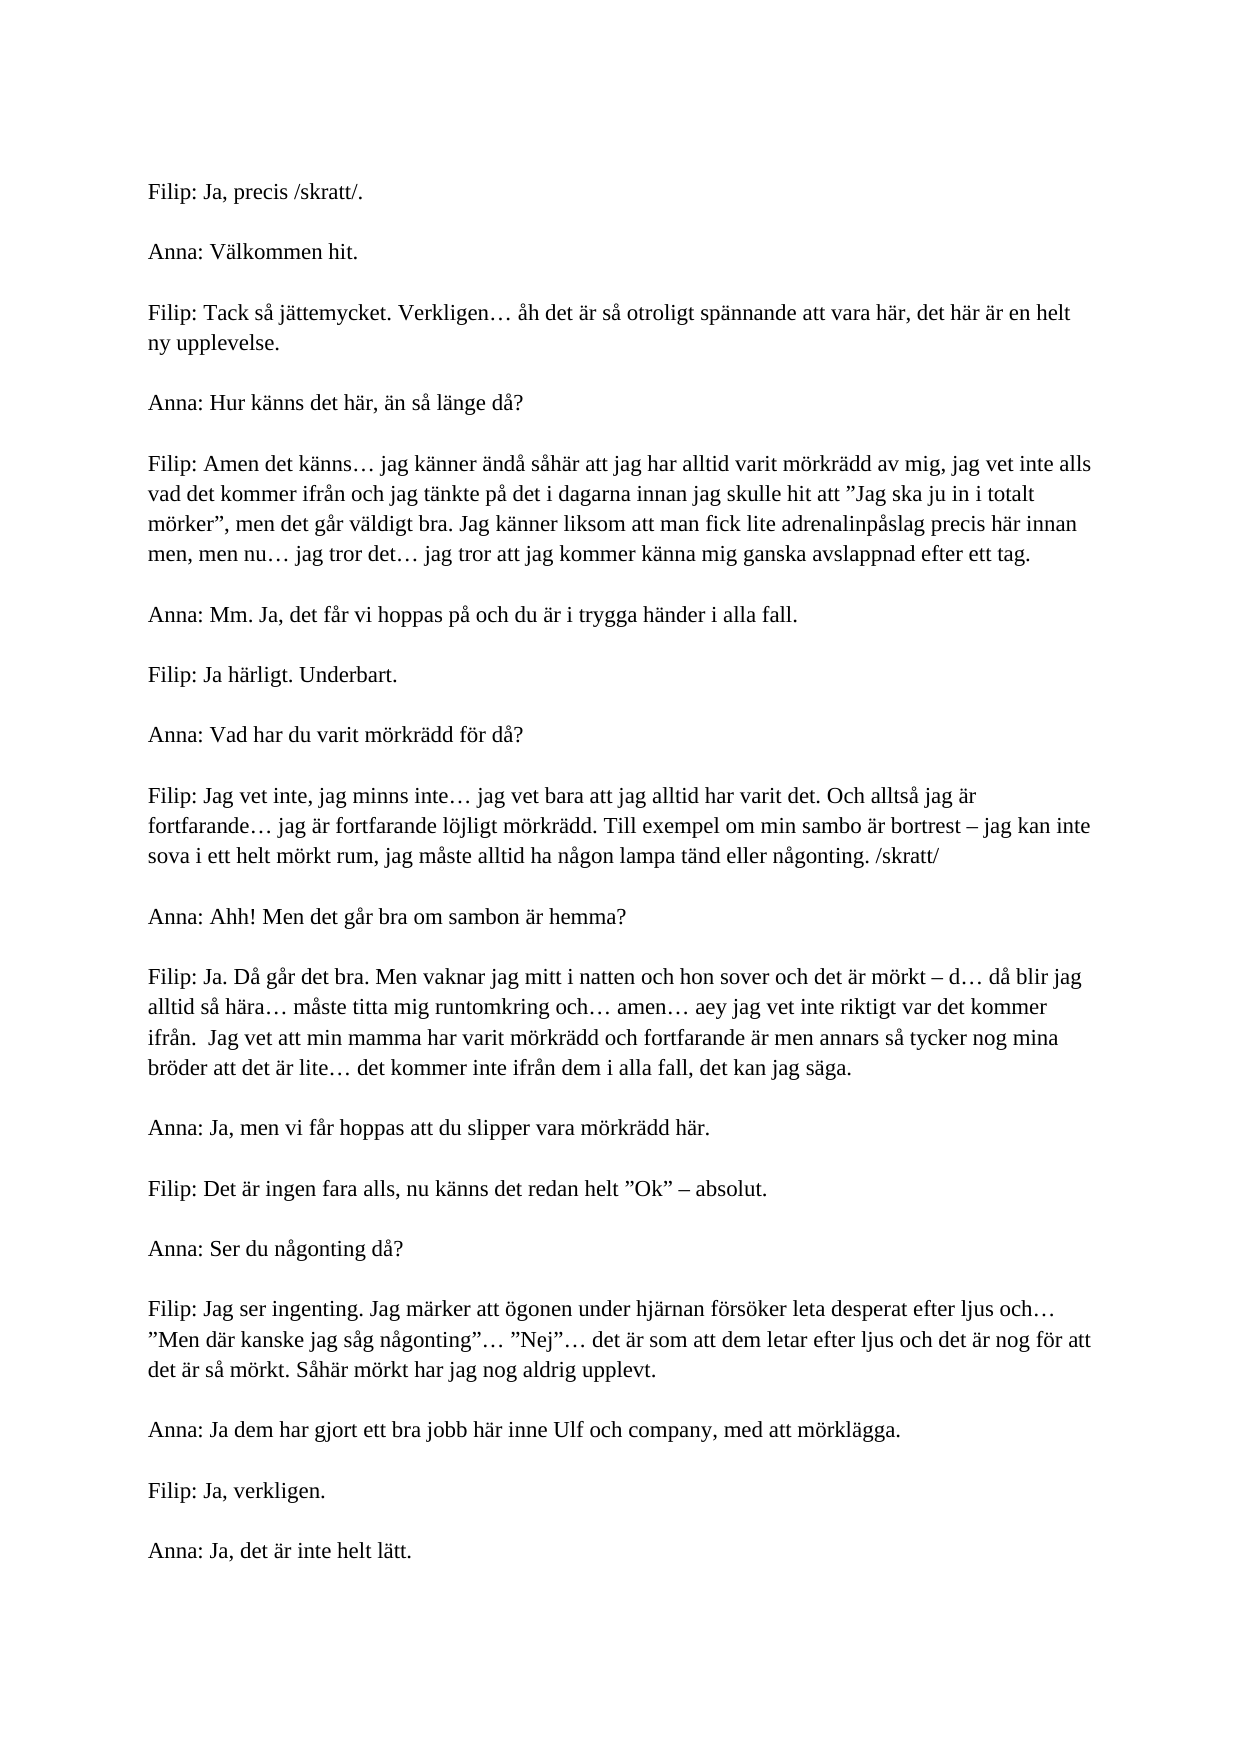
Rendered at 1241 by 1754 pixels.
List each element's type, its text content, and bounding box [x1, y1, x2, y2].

text Filip: Ja. Då går det bra. Men vaknar jag mitt i natten och hon sover och det är mörkt – d… då blir jag alltid så hära… måste titta mig runtomkring och… amen… aey jag vet inte riktigt var det kommer ifrån. Jag vet att min mamma har varit mörkrädd och fortfarande är men annars så tycker nog mina bröder att det är lite… det kommer inte ifrån dem i alla fall, det kan jag säga. [148, 963, 1093, 1080]
text Anna: Vad har du varit mörkrädd för då? [148, 722, 1093, 748]
text Anna: Ahh! Men det går bra om sambon är hemma? [148, 903, 1093, 929]
text Filip: Amen det känns… jag känner ändå såhär att jag har alltid varit mörkrädd av mig, jag vet inte alls vad det kommer ifrån och jag tänkte på det i dagarna innan jag skulle hit att ”Jag ska ju in i totalt mörker”, men det går väldigt bra. Jag känner liksom att man fick lite adrenalinpåslag precis här innan men, men nu… jag tror det… jag tror att jag kommer känna mig ganska avslappnad efter ett tag. [148, 450, 1093, 567]
text Filip: Jag vet inte, jag minns inte… jag vet bara att jag alltid har varit det. Och alltså jag är fortfarande… jag är fortfarande löjligt mörkrädd. Till exempel om min sambo är bortrest – jag kan inte sova i ett helt mörkt rum, jag måste alltid ha någon lampa tänd eller någonting. /skratt/ [148, 782, 1093, 869]
text Anna: Välkommen hit. [148, 238, 1093, 264]
text Filip: Jag ser ingenting. Jag märker att ögonen under hjärnan försöker leta desperat efter ljus och… ”Men där kanske jag såg någonting”… ”Nej”… det är som att dem letar efter ljus och det är nog för att det är så mörkt. Såhär mörkt har jag nog aldrig upplevt. [148, 1296, 1093, 1382]
text Anna: Ja dem har gjort ett bra jobb här inne Ulf och company, med att mörklägga. [148, 1416, 1093, 1443]
text Anna: Ja, det är inte helt lätt. [148, 1537, 1093, 1563]
text Filip: Det är ingen fara alls, nu känns det redan helt ”Ok” – absolut. [148, 1175, 1093, 1201]
text Filip: Ja, verkligen. [148, 1477, 1093, 1503]
text Anna: Ser du någonting då? [148, 1235, 1093, 1261]
text Filip: Tack så jättemycket. Verkligen… åh det är så otroligt spännande att vara här, det här är en helt ny upplevelse. [148, 299, 1093, 355]
text Filip: Ja, precis /skratt/. [148, 178, 1093, 204]
text Anna: Ja, men vi får hoppas att du slipper vara mörkrädd här. [148, 1114, 1093, 1141]
text Anna: Mm. Ja, det får vi hoppas på och du är i trygga händer i alla fall. [148, 601, 1093, 627]
text Filip: Ja härligt. Underbart. [148, 661, 1093, 687]
text Anna: Hur känns det här, än så länge då? [148, 389, 1093, 416]
